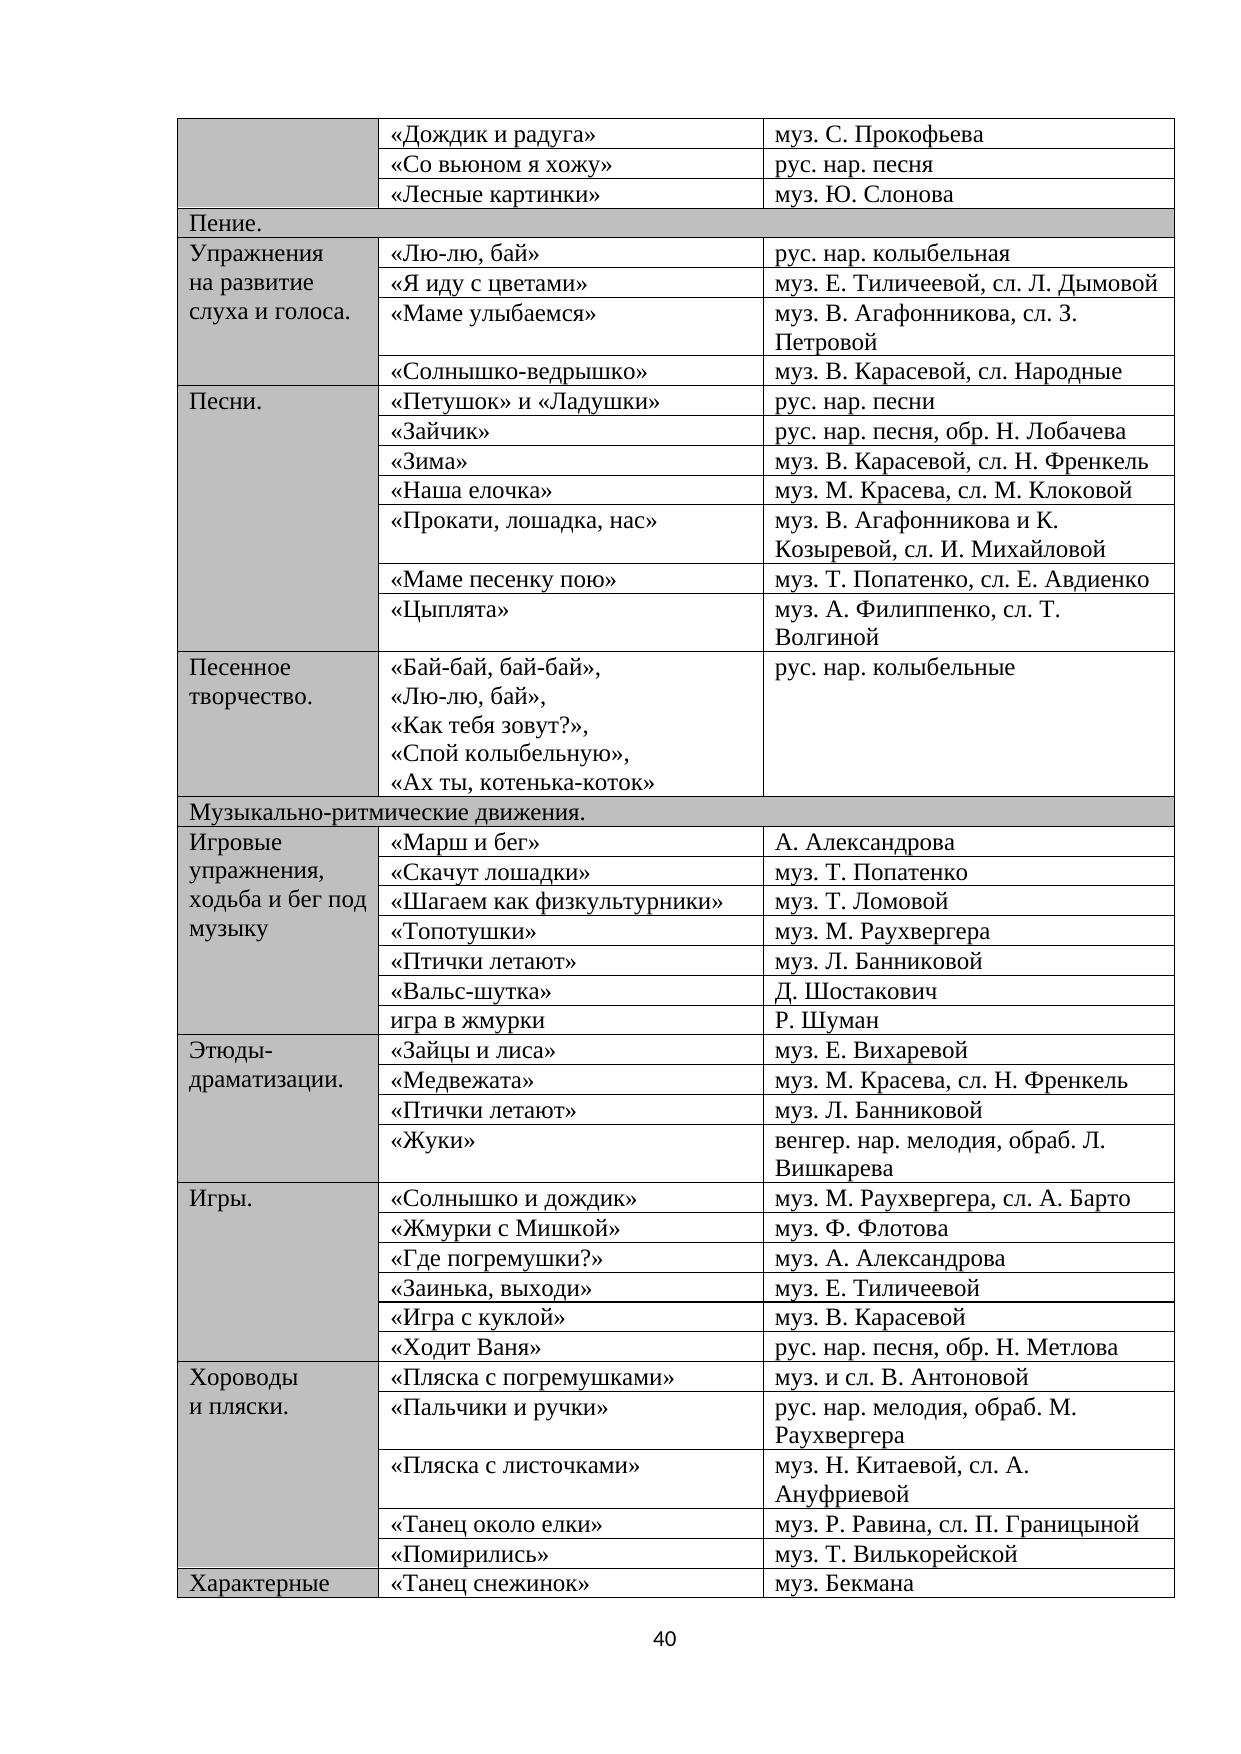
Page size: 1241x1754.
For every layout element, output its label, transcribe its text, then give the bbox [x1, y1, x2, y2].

table_cell муз. Т. Ломовой [764, 886, 1174, 915]
table_cell рус. нар. песня [764, 149, 1174, 178]
table_cell муз. Р. Равина, сл. П. Границыной [764, 1509, 1174, 1538]
table_cell муз. М. Раухвергера, сл. А. Барто [764, 1183, 1174, 1212]
table_cell Р. Шуман [764, 1006, 1174, 1034]
table_cell игра в жмурки [379, 1006, 763, 1034]
table_cell муз. Бекмана [764, 1569, 1174, 1597]
table_cell Пение. [178, 209, 1174, 237]
table_cell «Птички летают» [379, 946, 763, 975]
table_cell «Танец около елки» [379, 1509, 763, 1538]
table_cell муз. А. Филиппенко, сл. Т. Волгиной [764, 594, 1174, 651]
table_cell муз. М. Раухвергера [764, 916, 1174, 945]
table_cell «Помирились» [379, 1539, 763, 1567]
table_cell «Прокати, лошадка, нас» [379, 505, 763, 563]
table_cell венгер. нар. мелодия, обраб. Л. Вишкарева [764, 1125, 1174, 1182]
table_cell муз. В. Карасевой [764, 1303, 1174, 1331]
table_cell рус. нар. колыбельная [764, 238, 1174, 267]
table_cell рус. нар. песня, обр. Н. Метлова [764, 1332, 1174, 1361]
table_cell «Скачут лошадки» [379, 857, 763, 885]
table_cell Этюды-драматизации. [178, 1035, 378, 1182]
table_cell муз. Т. Попатенко [764, 857, 1174, 885]
table_cell «Зайчик» [379, 416, 763, 445]
table_cell «Жмурки с Мишкой» [379, 1213, 763, 1242]
table_cell «Игра с куклой» [379, 1303, 763, 1331]
table_cell Упражнения на развитие слуха и голоса. [178, 238, 378, 385]
table_cell муз. Л. Банниковой [764, 1095, 1174, 1124]
table_cell «Шагаем как физкультурники» [379, 886, 763, 915]
table_cell «Заинька, выходи» [379, 1273, 763, 1301]
table_cell Игры. [178, 1183, 378, 1361]
table_cell муз. В. Агафонникова, сл. З. Петровой [764, 298, 1174, 355]
table_cell Игровые упражнения, ходьба и бег под музыку [178, 827, 378, 1034]
table_cell рус. нар. песня, обр. Н. Лобачева [764, 416, 1174, 445]
table_cell «Я иду с цветами» [379, 268, 763, 297]
table_cell «Зайцы и лиса» [379, 1035, 763, 1064]
table_cell «Ходит Ваня» [379, 1332, 763, 1361]
table_cell Песни. [178, 386, 378, 651]
table_cell «Солнышко и дождик» [379, 1183, 763, 1212]
table_cell «Солнышко-ведрышко» [379, 356, 763, 385]
table_cell Хороводы и пляски. [178, 1362, 378, 1567]
table_cell муз. В. Карасевой, сл. Н. Френкель [764, 446, 1174, 474]
table_cell Песенное творчество. [178, 652, 378, 796]
table_cell «Вальс-шутка» [379, 976, 763, 1004]
table_cell «Наша елочка» [379, 476, 763, 504]
table_cell муз. Н. Китаевой, сл. А. Ануфриевой [764, 1450, 1174, 1508]
table_cell «Лесные картинки» [379, 179, 763, 207]
table_cell рус. нар. песни [764, 386, 1174, 415]
table_cell муз. А. Александрова [764, 1243, 1174, 1272]
table_cell муз. Т. Попатенко, сл. Е. Авдиенко [764, 564, 1174, 593]
table_cell «Со вьюном я хожу» [379, 149, 763, 178]
table_cell А. Александрова [764, 827, 1174, 856]
table_cell «Зима» [379, 446, 763, 474]
table_cell «Петушок» и «Ладушки» [379, 386, 763, 415]
table_cell «Птички летают» [379, 1095, 763, 1124]
table_cell муз. Л. Банниковой [764, 946, 1174, 975]
table_cell муз. Т. Вилькорейской [764, 1539, 1174, 1567]
table_cell муз. М. Красева, сл. М. Клоковой [764, 476, 1174, 504]
table_cell «Маме песенку пою» [379, 564, 763, 593]
table_cell муз. Ф. Флотова [764, 1213, 1174, 1242]
table_cell рус. нар. мелодия, обраб. М. Раухвергера [764, 1392, 1174, 1449]
table_cell «Марш и бег» [379, 827, 763, 856]
table_cell «Пальчики и ручки» [379, 1392, 763, 1449]
table_cell Музыкально-ритмические движения. [178, 797, 1174, 826]
table_cell «Медвежата» [379, 1065, 763, 1094]
table_cell «Дождик и радуга» [379, 119, 763, 148]
table_cell муз. и сл. В. Антоновой [764, 1362, 1174, 1391]
table_cell муз. С. Прокофьева [764, 119, 1174, 148]
table_cell «Пляска с листочками» [379, 1450, 763, 1508]
table_cell муз. В. Агафонникова и К. Козыревой, сл. И. Михайловой [764, 505, 1174, 563]
table_cell «Танец снежинок» [379, 1569, 763, 1597]
table_cell «Маме улыбаемся» [379, 298, 763, 355]
table_cell муз. Е. Вихаревой [764, 1035, 1174, 1064]
table_cell муз. Е. Тиличеевой [764, 1273, 1174, 1301]
table_cell муз. М. Красева, сл. Н. Френкель [764, 1065, 1174, 1094]
table_cell муз. Ю. Слонова [764, 179, 1174, 207]
table_cell муз. Е. Тиличеевой, сл. Л. Дымовой [764, 268, 1174, 297]
table_cell «Топотушки» [379, 916, 763, 945]
table_cell муз. В. Карасевой, сл. Народные [764, 356, 1174, 385]
table_cell «Бай-бай, бай-бай», «Лю-лю, бай», «Как тебя зовут?», «Cпой колыбельную», «Ах ты, котенька-коток» [379, 652, 763, 796]
table_cell «Пляска с погремушками» [379, 1362, 763, 1391]
table_cell Характерные танцы. [178, 1569, 378, 1597]
table_cell Д. Шостакович [764, 976, 1174, 1004]
table_cell рус. нар. колыбельные [764, 652, 1174, 796]
table_cell «Где погремушки?» [379, 1243, 763, 1272]
table_cell «Жуки» [379, 1125, 763, 1182]
table_cell «Цыплята» [379, 594, 763, 651]
table_cell «Лю-лю, бай» [379, 238, 763, 267]
